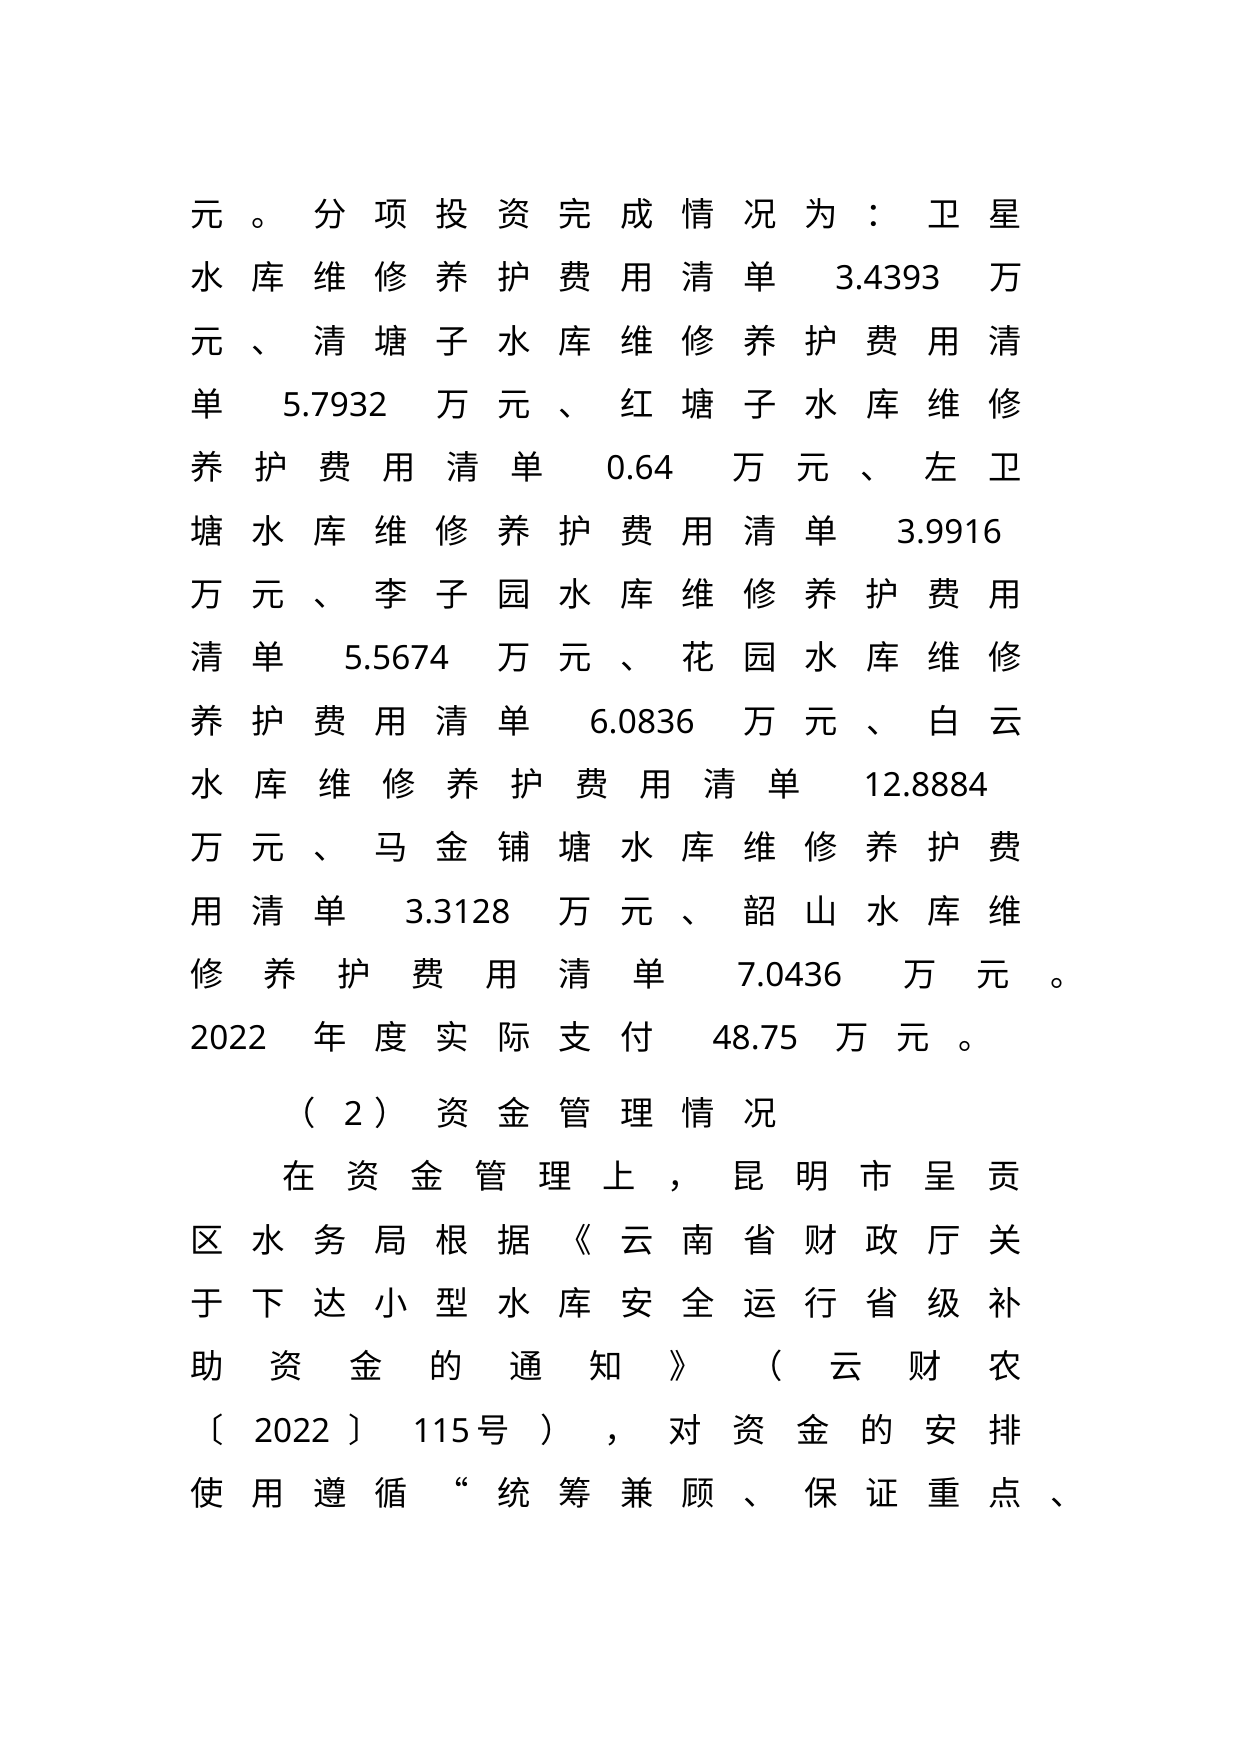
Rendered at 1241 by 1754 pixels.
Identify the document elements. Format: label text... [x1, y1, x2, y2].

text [190, 180, 1050, 1067]
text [190, 1143, 1050, 1523]
text （2）资金管理情况 [190, 1079, 1050, 1143]
